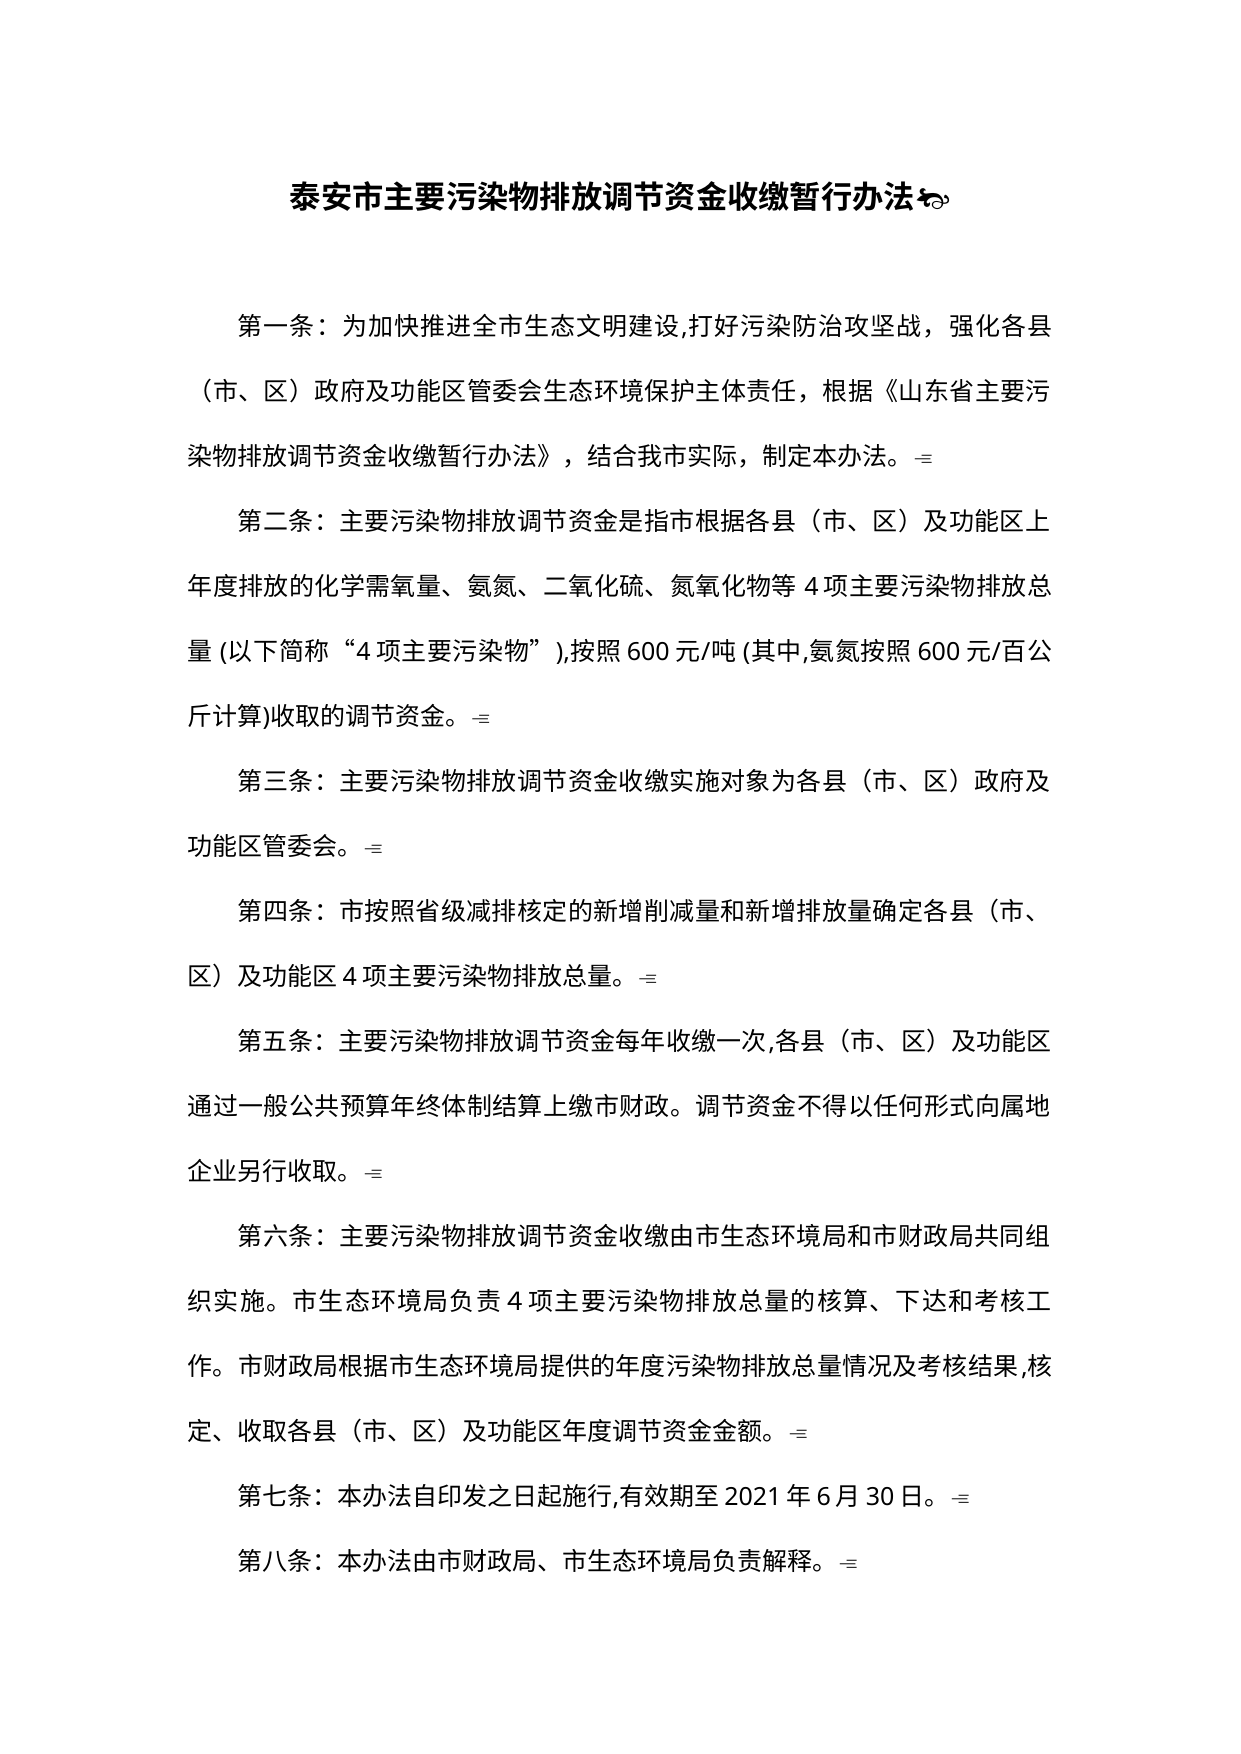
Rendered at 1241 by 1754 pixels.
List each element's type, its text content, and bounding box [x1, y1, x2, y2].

text 泰安市主要污染物排放调节资金收缴暂行办法 [187, 162, 1053, 227]
text 第六条：主要污染物排放调节资金收缴由市生态环境局和市财政局共同组织实施。市生态环境局负责４项主要污染物排放总量的核算、下达和考核工作。市财政局根据市生态环境局提供的年度污染物排放总量情况及考核结果,核定、收取各县（市、区）及功能区年度调节资金金额。 [187, 1202, 1053, 1462]
text 第二条：主要污染物排放调节资金是指市根据各县（市、区）及功能区上年度排放的化学需氧量、氨氮、二氧化硫、氮氧化物等4项主要污染物排放总量 (以下简称“4项主要污染物”),按照600元/吨 (其中,氨氮按照600元/百公斤计算)收取的调节资金。 [187, 487, 1053, 747]
text 第一条：为加快推进全市生态文明建设,打好污染防治攻坚战，强化各县（市、区）政府及功能区管委会生态环境保护主体责任，根据《山东省主要污染物排放调节资金收缴暂行办法》，结合我市实际，制定本办法。 [187, 292, 1053, 487]
text 第五条：主要污染物排放调节资金每年收缴一次,各县（市、区）及功能区通过一般公共预算年终体制结算上缴市财政。调节资金不得以任何形式向属地企业另行收取。 [187, 1007, 1053, 1202]
text 第七条：本办法自印发之日起施行,有效期至2021年6月30日。 [187, 1462, 1053, 1527]
text 第四条：市按照省级减排核定的新增削减量和新增排放量确定各县（市、区）及功能区4项主要污染物排放总量。 [187, 877, 1053, 1007]
text 第三条：主要污染物排放调节资金收缴实施对象为各县（市、区）政府及功能区管委会。 [187, 747, 1053, 877]
text 第八条：本办法由市财政局、市生态环境局负责解释。 [187, 1527, 1053, 1592]
